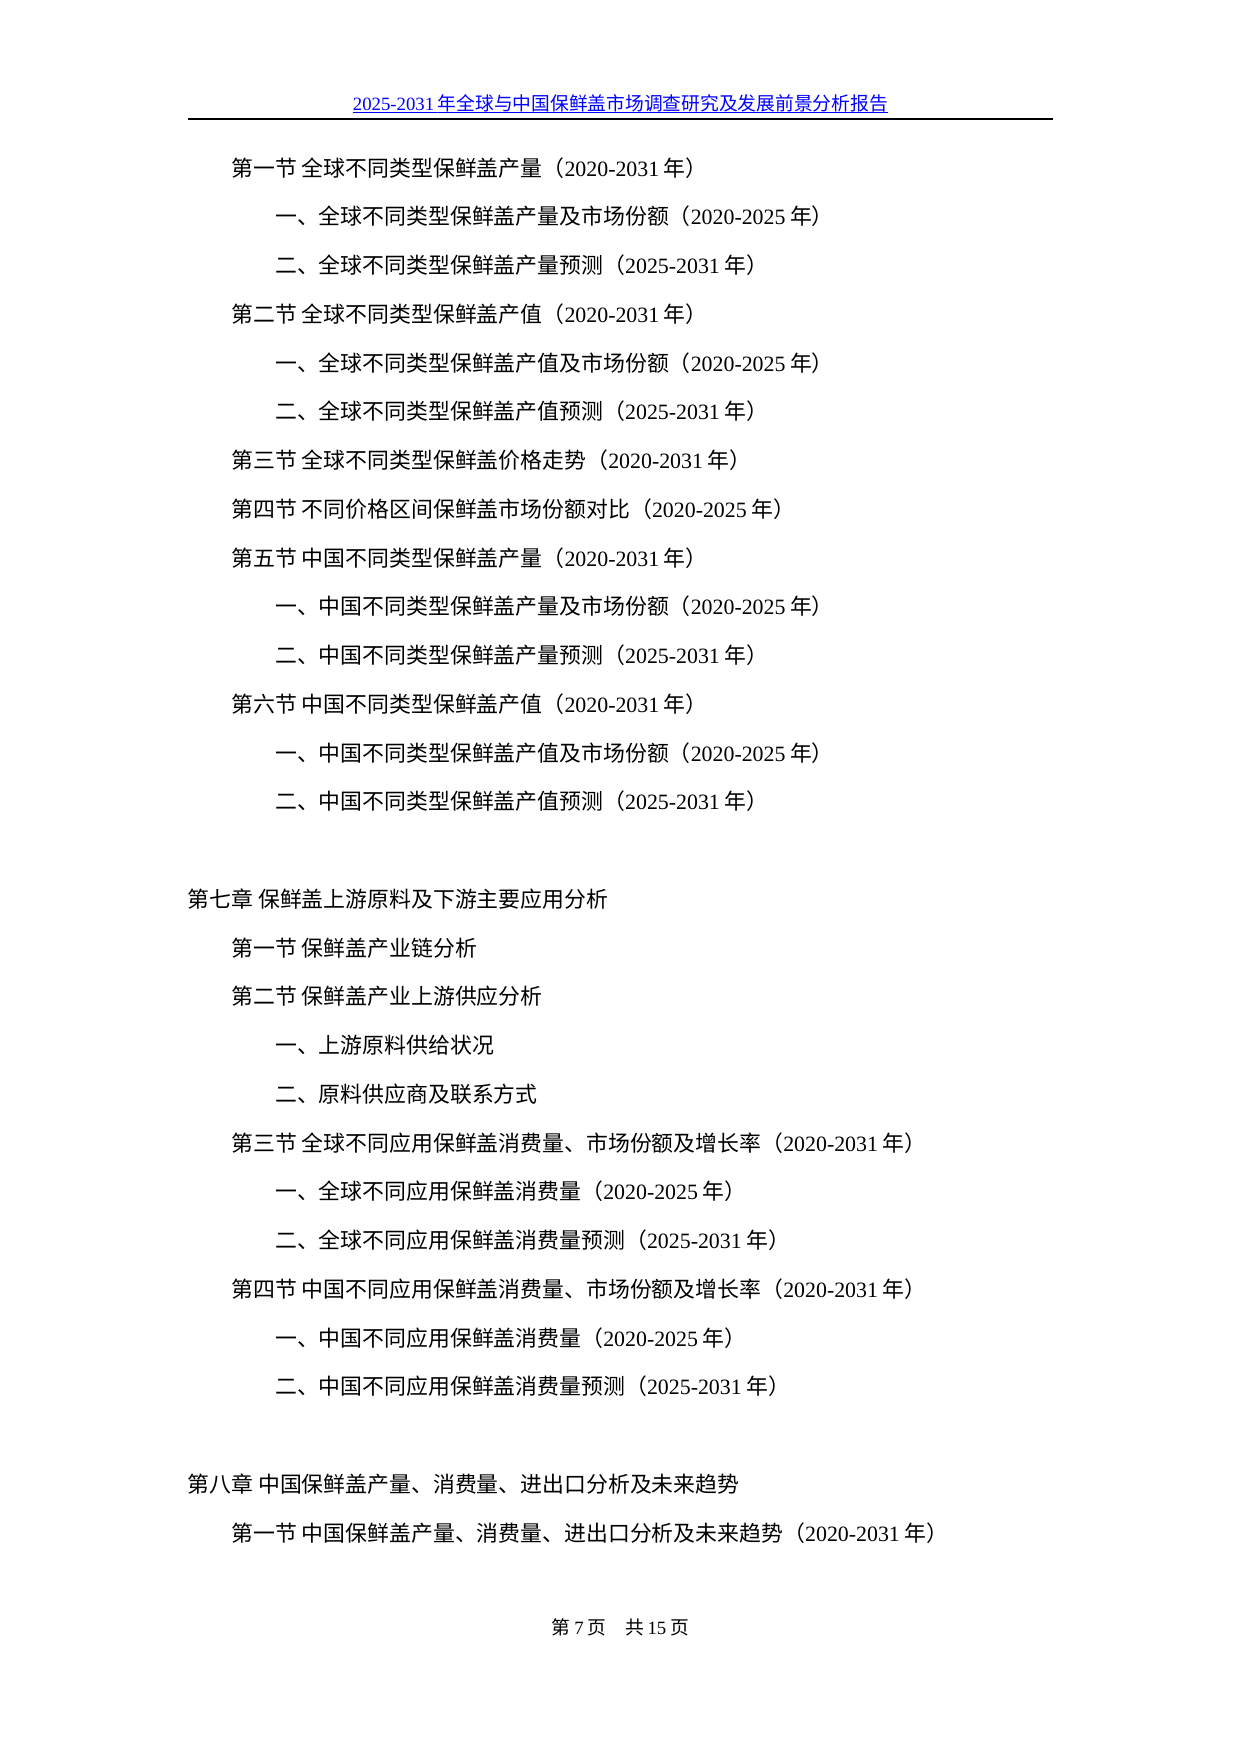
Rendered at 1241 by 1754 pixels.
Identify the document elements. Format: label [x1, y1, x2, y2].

text [187, 150, 1053, 1548]
